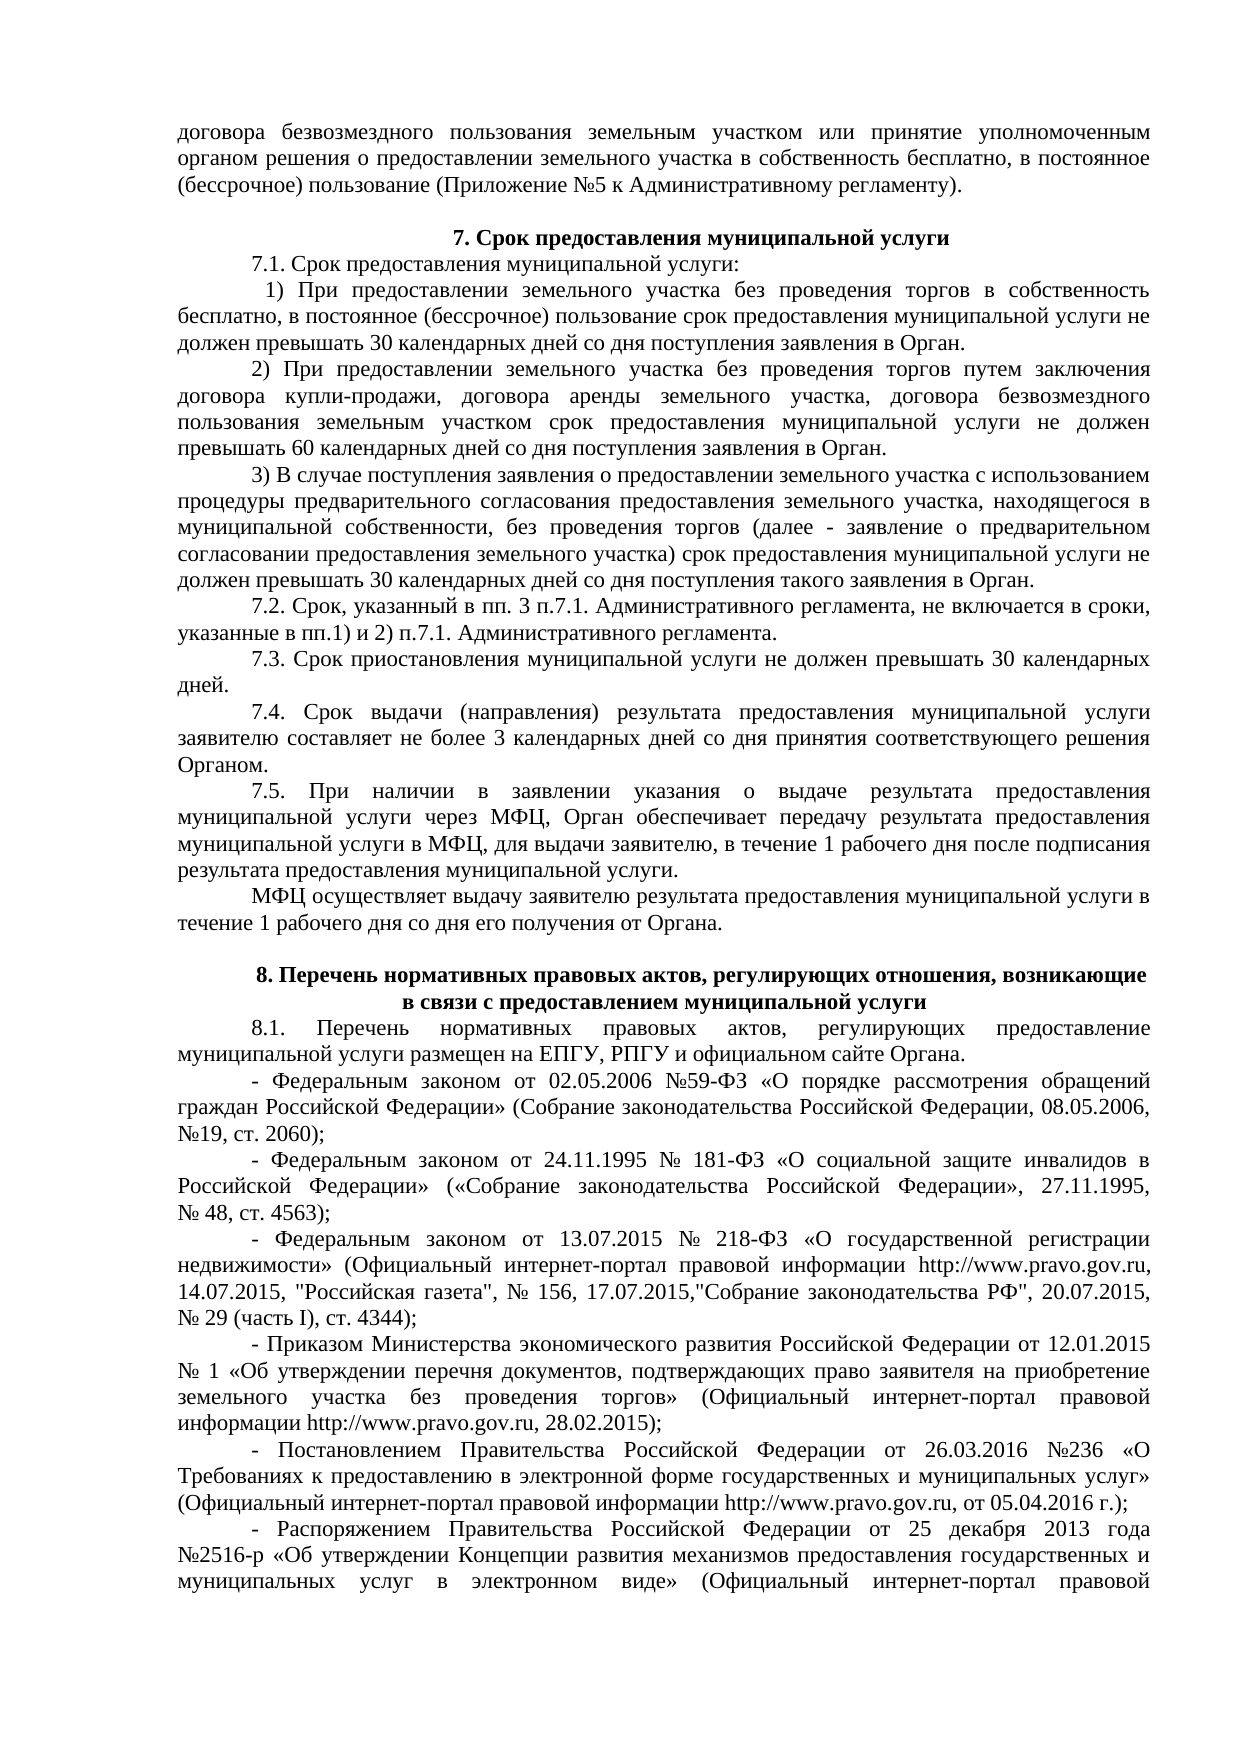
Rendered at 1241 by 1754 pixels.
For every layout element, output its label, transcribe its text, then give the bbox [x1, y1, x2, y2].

text - Постановлением Правительства Российской Федерации от 26.03.2016 №236 «О Требованиях к предоставлению в электронной форме государственных и муниципальных услуг» (Официальный интернет-портал правовой информации http://www.pravo.gov.ru, от 05.04.2016 г.); [177, 1436, 1152, 1515]
text - Федеральным законом от 02.05.2006 №59-ФЗ «О порядке рассмотрения обращений граждан Российской Федерации» (Собрание законодательства Российской Федерации, 08.05.2006, №19, ст. 2060); [177, 1067, 1152, 1146]
text 7. Срок предоставления муниципальной услуги [177, 223, 1152, 250]
text МФЦ осуществляет выдачу заявителю результата предоставления муниципальной услуги в течение 1 рабочего дня со дня его получения от Органа. [177, 882, 1152, 935]
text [177, 118, 1152, 197]
text 2) При предоставлении земельного участка без проведения торгов путем заключения договора купли-продажи, договора аренды земельного участка, договора безвозмездного пользования земельным участком срок предоставления муниципальной услуги не должен превышать 60 календарных дней со дня поступления заявления в Орган. [177, 355, 1152, 461]
text 7.4. Срок выдачи (направления) результата предоставления муниципальной услуги заявителю составляет не более 3 календарных дней со дня принятия соответствующего решения Органом. [177, 698, 1152, 777]
text 3) В случае поступления заявления о предоставлении земельного участка с использованием процедуры предварительного согласования предоставления земельного участка, находящегося в муниципальной собственности, без проведения торгов (далее - заявление о предварительном согласовании предоставления земельного участка) срок предоставления муниципальной услуги не должен превышать 30 календарных дней со дня поступления такого заявления в Орган. [177, 461, 1152, 592]
text 8.1. Перечень нормативных правовых актов, регулирующих предоставление муниципальной услуги размещен на ЕПГУ, РПГУ и официальном сайте Органа. [177, 1014, 1152, 1067]
text - Федеральным законом от 13.07.2015 № 218-ФЗ «О государственной регистрации недвижимости» (Официальный интернет-портал правовой информации http://www.pravo.gov.ru, 14.07.2015, "Российская газета", № 156, 17.07.2015,"Собрание законодательства РФ", 20.07.2015, № 29 (часть I), ст. 4344); [177, 1225, 1152, 1330]
text 1) При предоставлении земельного участка без проведения торгов в собственность бесплатно, в постоянное (бессрочное) пользование срок предоставления муниципальной услуги не должен превышать 30 календарных дней со дня поступления заявления в Орган. [177, 276, 1152, 355]
text 7.2. Срок, указанный в пп. 3 п.7.1. Административного регламента, не включается в сроки, указанные в пп.1) и 2) п.7.1. Административного регламента. [177, 592, 1152, 645]
text - Приказом Министерства экономического развития Российской Федерации от 12.01.2015 № 1 «Об утверждении перечня документов, подтверждающих право заявителя на приобретение земельного участка без проведения торгов» (Официальный интернет-портал правовой информации http://www.pravo.gov.ru, 28.02.2015); [177, 1330, 1152, 1436]
text 8. Перечень нормативных правовых актов, регулирующих отношения, возникающие в связи с предоставлением муниципальной услуги [177, 961, 1152, 1014]
text 7.3. Срок приостановления муниципальной услуги не должен превышать 30 календарных дней. [177, 645, 1152, 698]
text 7.1. Срок предоставления муниципальной услуги: [177, 250, 1152, 276]
text - Федеральным законом от 24.11.1995 № 181-ФЗ «О социальной защите инвалидов в Российской Федерации» («Собрание законодательства Российской Федерации», 27.11.1995, № 48, ст. 4563); [177, 1146, 1152, 1225]
text 7.5. При наличии в заявлении указания о выдаче результата предоставления муниципальной услуги через МФЦ, Орган обеспечивает передачу результата предоставления муниципальной услуги в МФЦ, для выдачи заявителю, в течение 1 рабочего дня после подписания результата предоставления муниципальной услуги. [177, 777, 1152, 882]
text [177, 1515, 1152, 1594]
